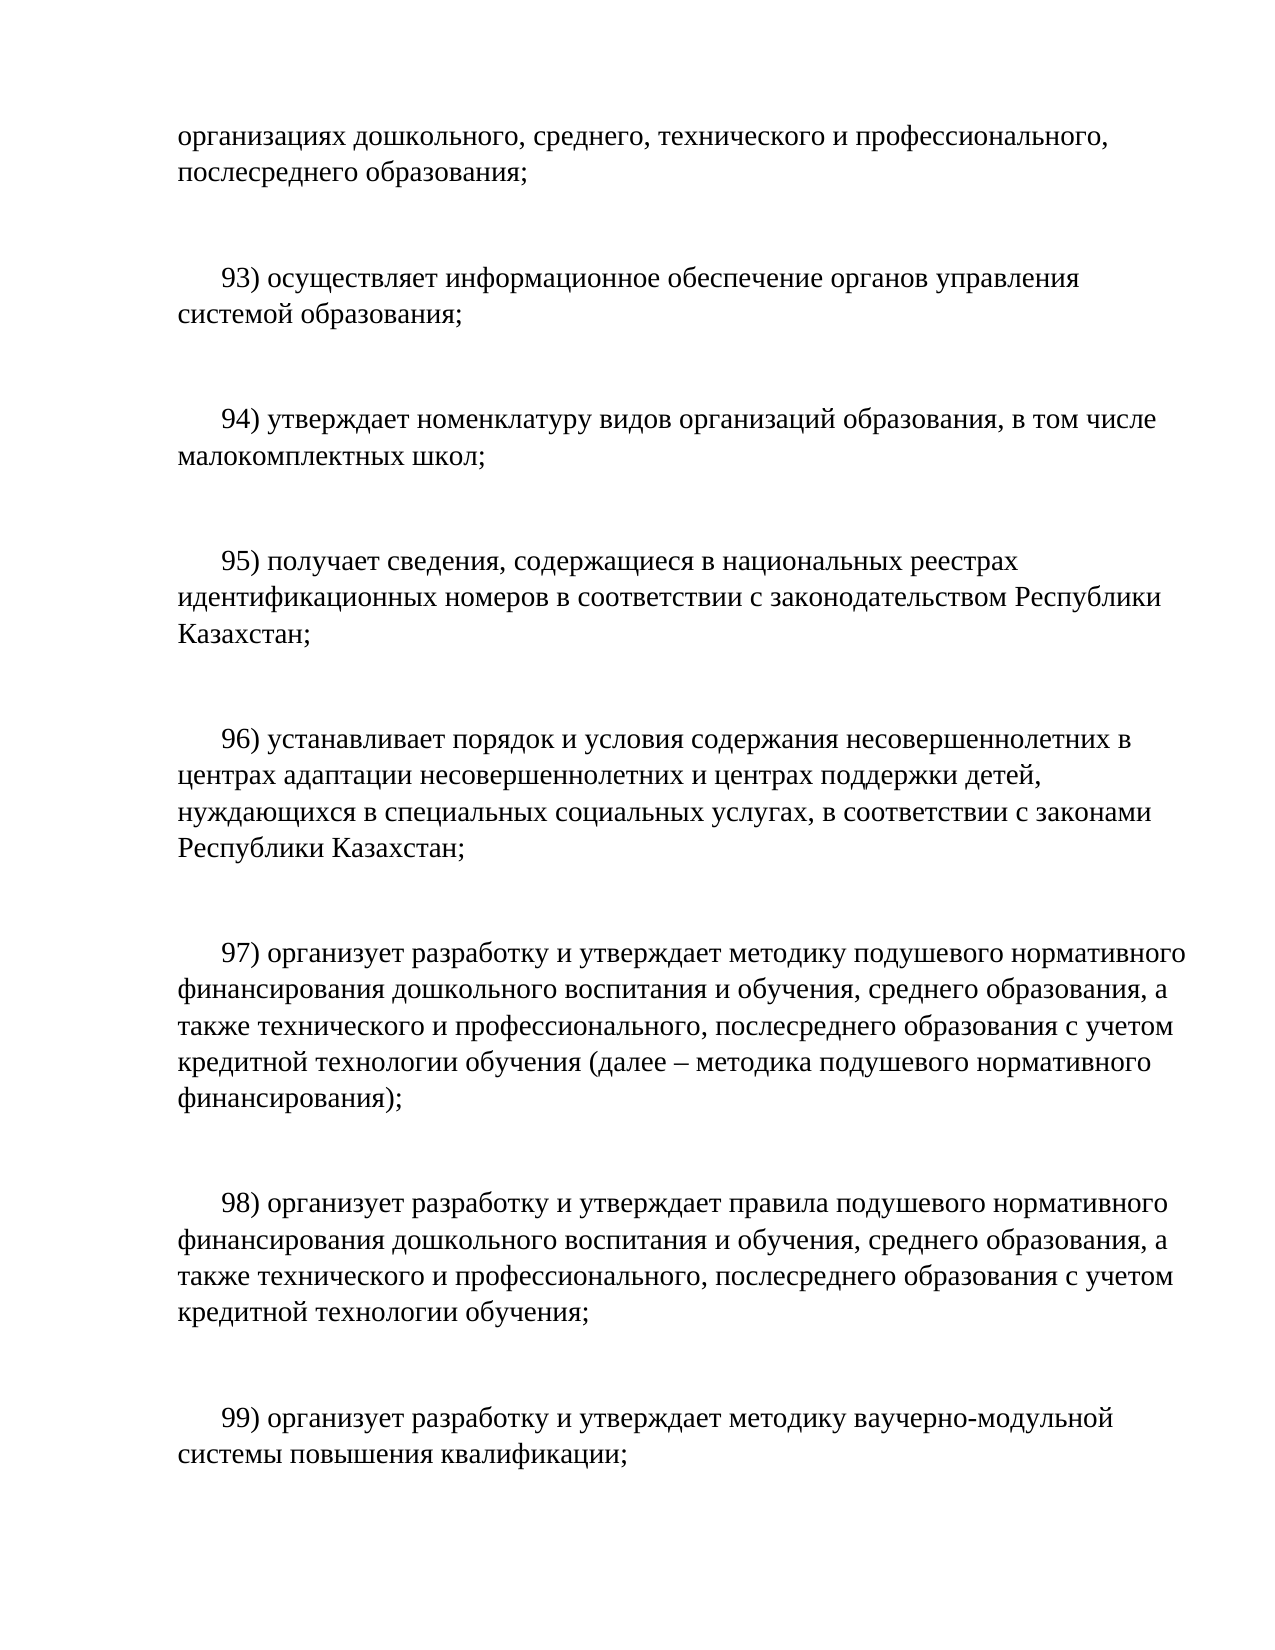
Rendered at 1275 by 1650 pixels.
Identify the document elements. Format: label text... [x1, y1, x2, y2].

text 97) организует разработку и утверждает методику подушевого нормативного финансирования дошкольного воспитания и обучения, среднего образования, а также технического и профессионального, послесреднего образования с учетом кредитной технологии обучения (далее – методика подушевого нормативного финансирования); [177, 935, 1186, 1113]
text 94) утверждает номенклатуру видов организаций образования, в том числе малокомплектных школ; [177, 402, 1186, 471]
text 95) получает сведения, содержащиеся в национальных реестрах идентификационных номеров в соответствии с законодательством Республики Казахстан; [177, 543, 1186, 649]
text 96) устанавливает порядок и условия содержания несовершеннолетних в центрах адаптации несовершеннолетних и центрах поддержки детей, нуждающихся в специальных социальных услугах, в соответствии с законами Республики Казахстан; [177, 721, 1186, 863]
text 93) осуществляет информационное обеспечение органов управления системой образования; [177, 260, 1186, 329]
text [177, 118, 1186, 188]
text 98) организует разработку и утверждает правила подушевого нормативного финансирования дошкольного воспитания и обучения, среднего образования, а также технического и профессионального, послесреднего образования с учетом кредитной технологии обучения; [177, 1186, 1186, 1328]
text 99) организует разработку и утверждает методику ваучерно-модульной системы повышения квалификации; [177, 1400, 1186, 1469]
